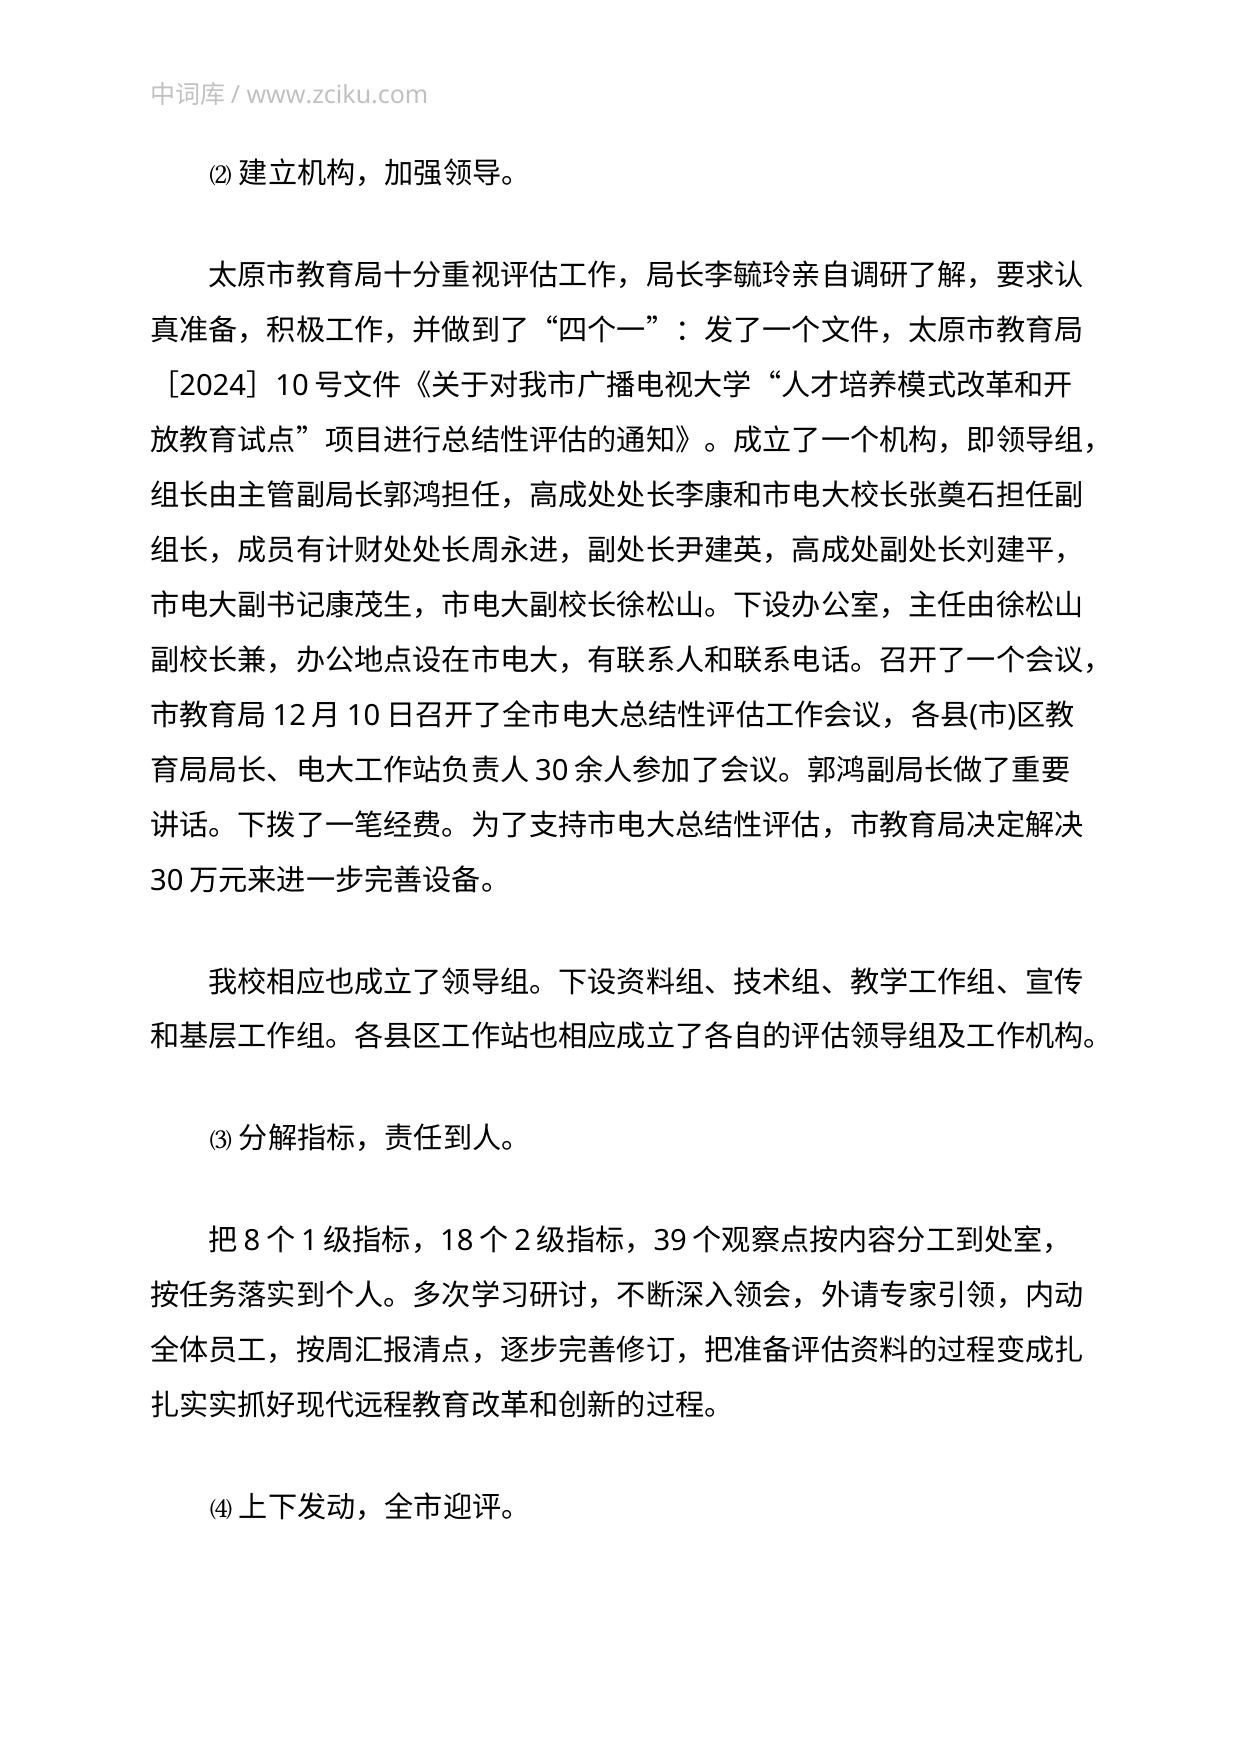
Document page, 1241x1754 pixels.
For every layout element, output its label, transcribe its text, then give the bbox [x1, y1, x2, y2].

text 太原市教育局十分重视评估工作，局长李毓玲亲自调研了解，要求认真准备，积极工作，并做到了“四个一”：发了一个文件，太原市教育局［2024］10号文件《关于对我市广播电视大学“人才培养模式改革和开放教育试点”项目进行总结性评估的通知》。成立了一个机构，即领导组，组长由主管副局长郭鸿担任，高成处处长李康和市电大校长张奠石担任副组长，成员有计财处处长周永进，副处长尹建英，高成处副处长刘建平，市电大副书记康茂生，市电大副校长徐松山。下设办公室，主任由徐松山副校长兼，办公地点设在市电大，有联系人和联系电话。召开了一个会议，市教育局12月10日召开了全市电大总结性评估工作会议，各县(市)区教育局局长、电大工作站负责人30余人参加了会议。郭鸿副局长做了重要讲话。下拨了一笔经费。为了支持市电大总结性评估，市教育局决定解决30万元来进一步完善设备。 [150, 252, 1090, 898]
text ⑷上下发动，全市迎评。 [150, 1483, 1090, 1526]
text 把8个1级指标，18个2级指标，39个观察点按内容分工到处室，按任务落实到个人。多次学习研讨，不断深入领会，外请专家引领，内动全体员工，按周汇报清点，逐步完善修订，把准备评估资料的过程变成扎扎实实抓好现代远程教育改革和创新的过程。 [150, 1217, 1090, 1424]
text ⑵建立机构，加强领导。 [150, 150, 1090, 192]
text ⑶分解指标，责任到人。 [150, 1115, 1090, 1157]
text 我校相应也成立了领导组。下设资料组、技术组、教学工作组、宣传和基层工作组。各县区工作站也相应成立了各自的评估领导组及工作机构。 [150, 958, 1090, 1055]
